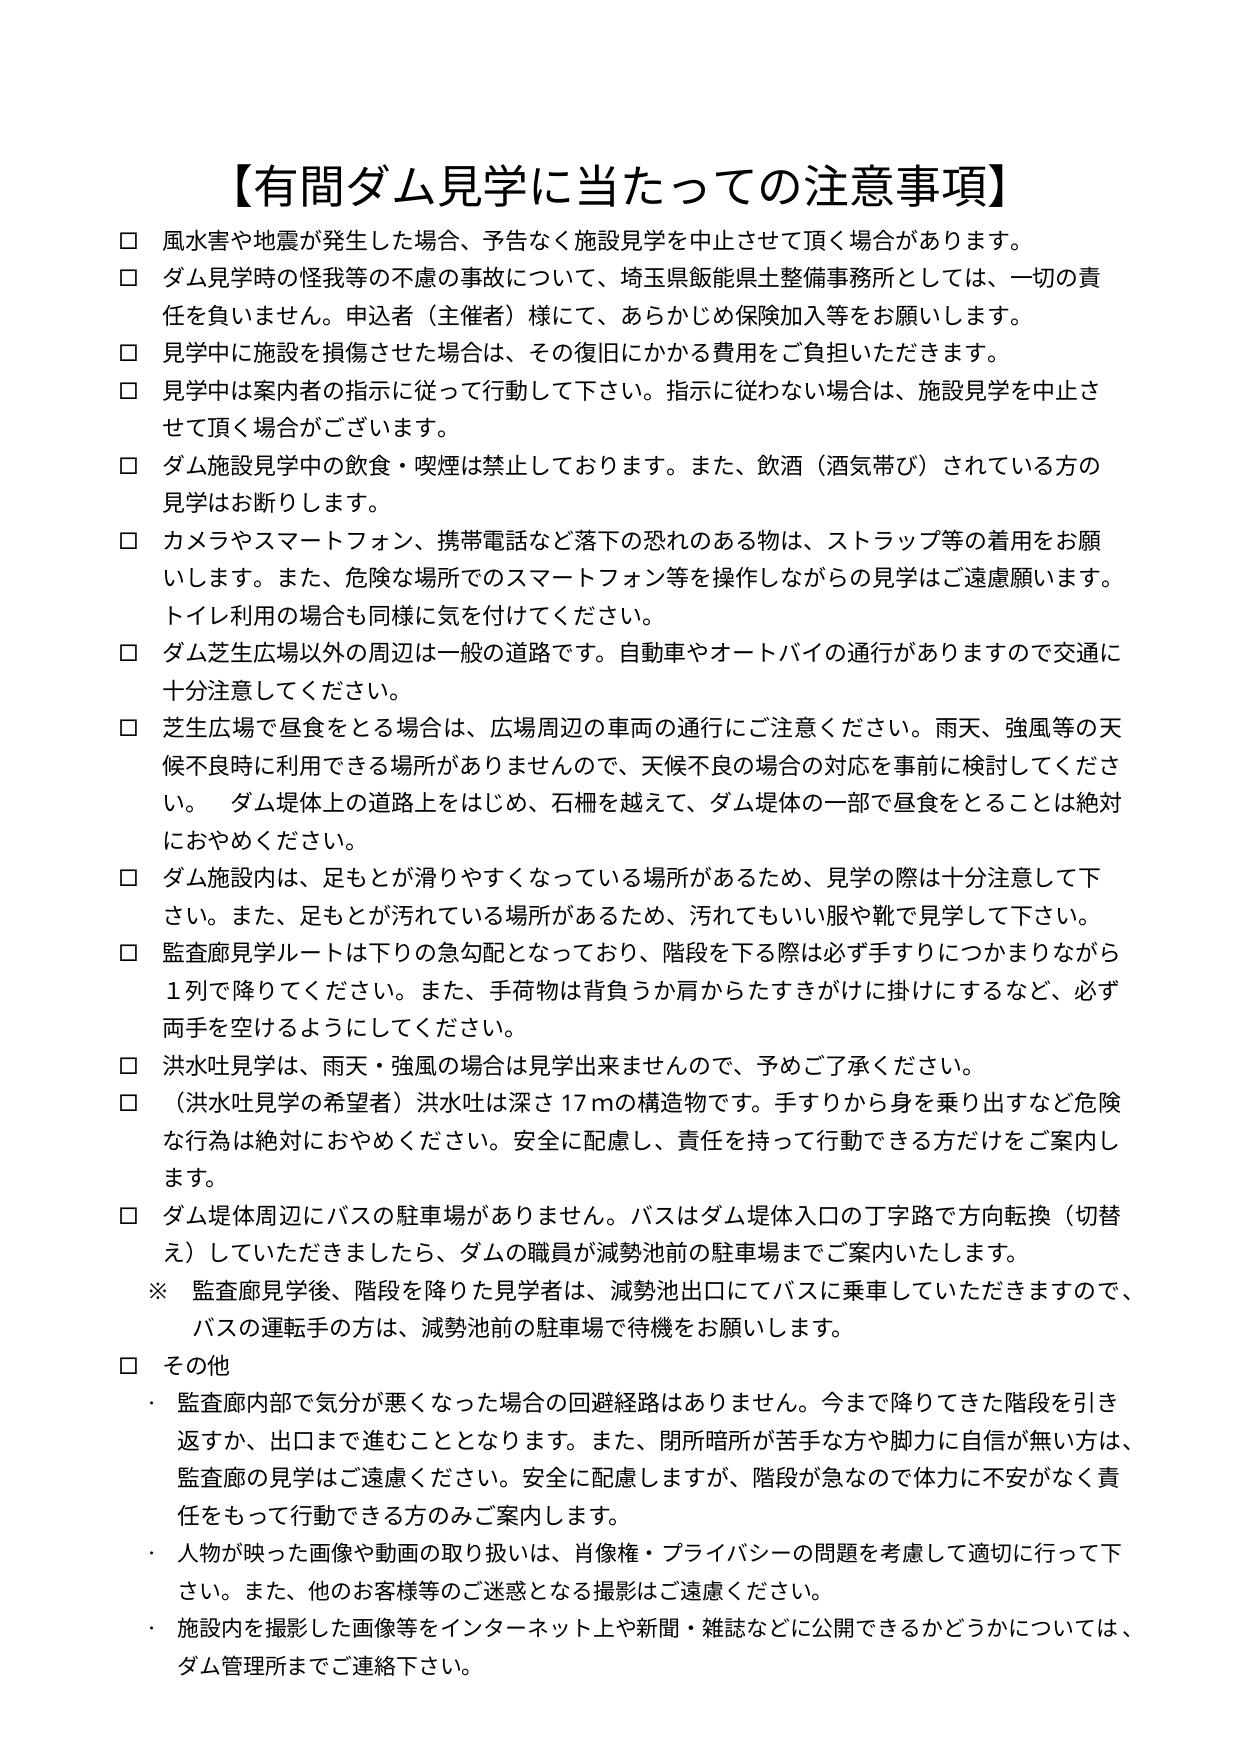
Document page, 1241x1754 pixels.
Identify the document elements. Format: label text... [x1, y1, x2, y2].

list ダム施設内は、足もとが滑りやすくなっている場所があるため、見学の際は十分注意して下さい。また、足もとが汚れている場所があるため、汚れてもいい服や靴で見学して下さい。 [118, 858, 1122, 933]
list （洪水吐見学の希望者）洪水吐は深さ17ｍの構造物です。手すりから身を乗り出すなど危険な行為は絶対におやめください。安全に配慮し、責任を持って行動できる方だけをご案内します。 [118, 1083, 1122, 1196]
list 監査廊内部で気分が悪くなった場合の回避経路はありません。今まで降りてきた階段を引き返すか、出口まで進むこととなります。また、閉所暗所が苦手な方や脚力に自信が無い方は、監査廊の見学はご遠慮ください。安全に配慮しますが、階段が急なので体力に不安がなく責任をもって行動できる方のみご案内します。 [148, 1383, 1122, 1533]
list 見学中は案内者の指示に従って行動して下さい。指示に従わない場合は、施設見学を中止させて頂く場合がございます。 [118, 371, 1122, 446]
text 【有間ダム見学に当たっての注意事項】 [118, 146, 1122, 221]
list 監査廊見学後、階段を降りた見学者は、減勢池出口にてバスに乗車していただきますので、バスの運転手の方は、減勢池前の駐車場で待機をお願いします。 [148, 1271, 1122, 1346]
list 施設内を撮影した画像等をインターネット上や新聞・雑誌などに公開できるかどうかについては、ダム管理所までご連絡下さい。 [148, 1608, 1122, 1683]
list 洪水吐見学は、雨天・強風の場合は見学出来ませんので、予めご了承ください。 [118, 1046, 1122, 1083]
list 人物が映った画像や動画の取り扱いは、肖像権・プライバシーの問題を考慮して適切に行って下さい。また、他のお客様等のご迷惑となる撮影はご遠慮ください。 [148, 1533, 1122, 1608]
list 芝生広場で昼食をとる場合は、広場周辺の車両の通行にご注意ください。雨天、強風等の天候不良時に利用できる場所がありませんので、天候不良の場合の対応を事前に検討してください。 ダム堤体上の道路上をはじめ、石柵を越えて、ダム堤体の一部で昼食をとることは絶対におやめください。 [118, 708, 1122, 858]
list カメラやスマートフォン、携帯電話など落下の恐れのある物は、ストラップ等の着用をお願いします。また、危険な場所でのスマートフォン等を操作しながらの見学はご遠慮願います。トイレ利用の場合も同様に気を付けてください。 [118, 521, 1122, 633]
list 風水害や地震が発生した場合、予告なく施設見学を中止させて頂く場合があります。 [118, 221, 1122, 258]
list ダム堤体周辺にバスの駐車場がありません。バスはダム堤体入口の丁字路で方向転換（切替え）していただきましたら、ダムの職員が減勢池前の駐車場までご案内いたします。 [118, 1196, 1122, 1271]
list ダム芝生広場以外の周辺は一般の道路です。自動車やオートバイの通行がありますので交通に十分注意してください。 [118, 633, 1122, 708]
list ダム施設見学中の飲食・喫煙は禁止しております。また、飲酒（酒気帯び）されている方の見学はお断りします。 [118, 446, 1122, 521]
list ダム見学時の怪我等の不慮の事故について、埼玉県飯能県土整備事務所としては、一切の責任を負いません。申込者（主催者）様にて、あらかじめ保険加入等をお願いします。 [118, 258, 1122, 333]
list その他 [118, 1346, 1122, 1383]
list 監査廊見学ルートは下りの急勾配となっており、階段を下る際は必ず手すりにつかまりながら１列で降りてください。また、手荷物は背負うか肩からたすきがけに掛けにするなど、必ず両手を空けるようにしてください。 [118, 933, 1122, 1046]
list 見学中に施設を損傷させた場合は、その復旧にかかる費用をご負担いただきます。 [118, 333, 1122, 371]
